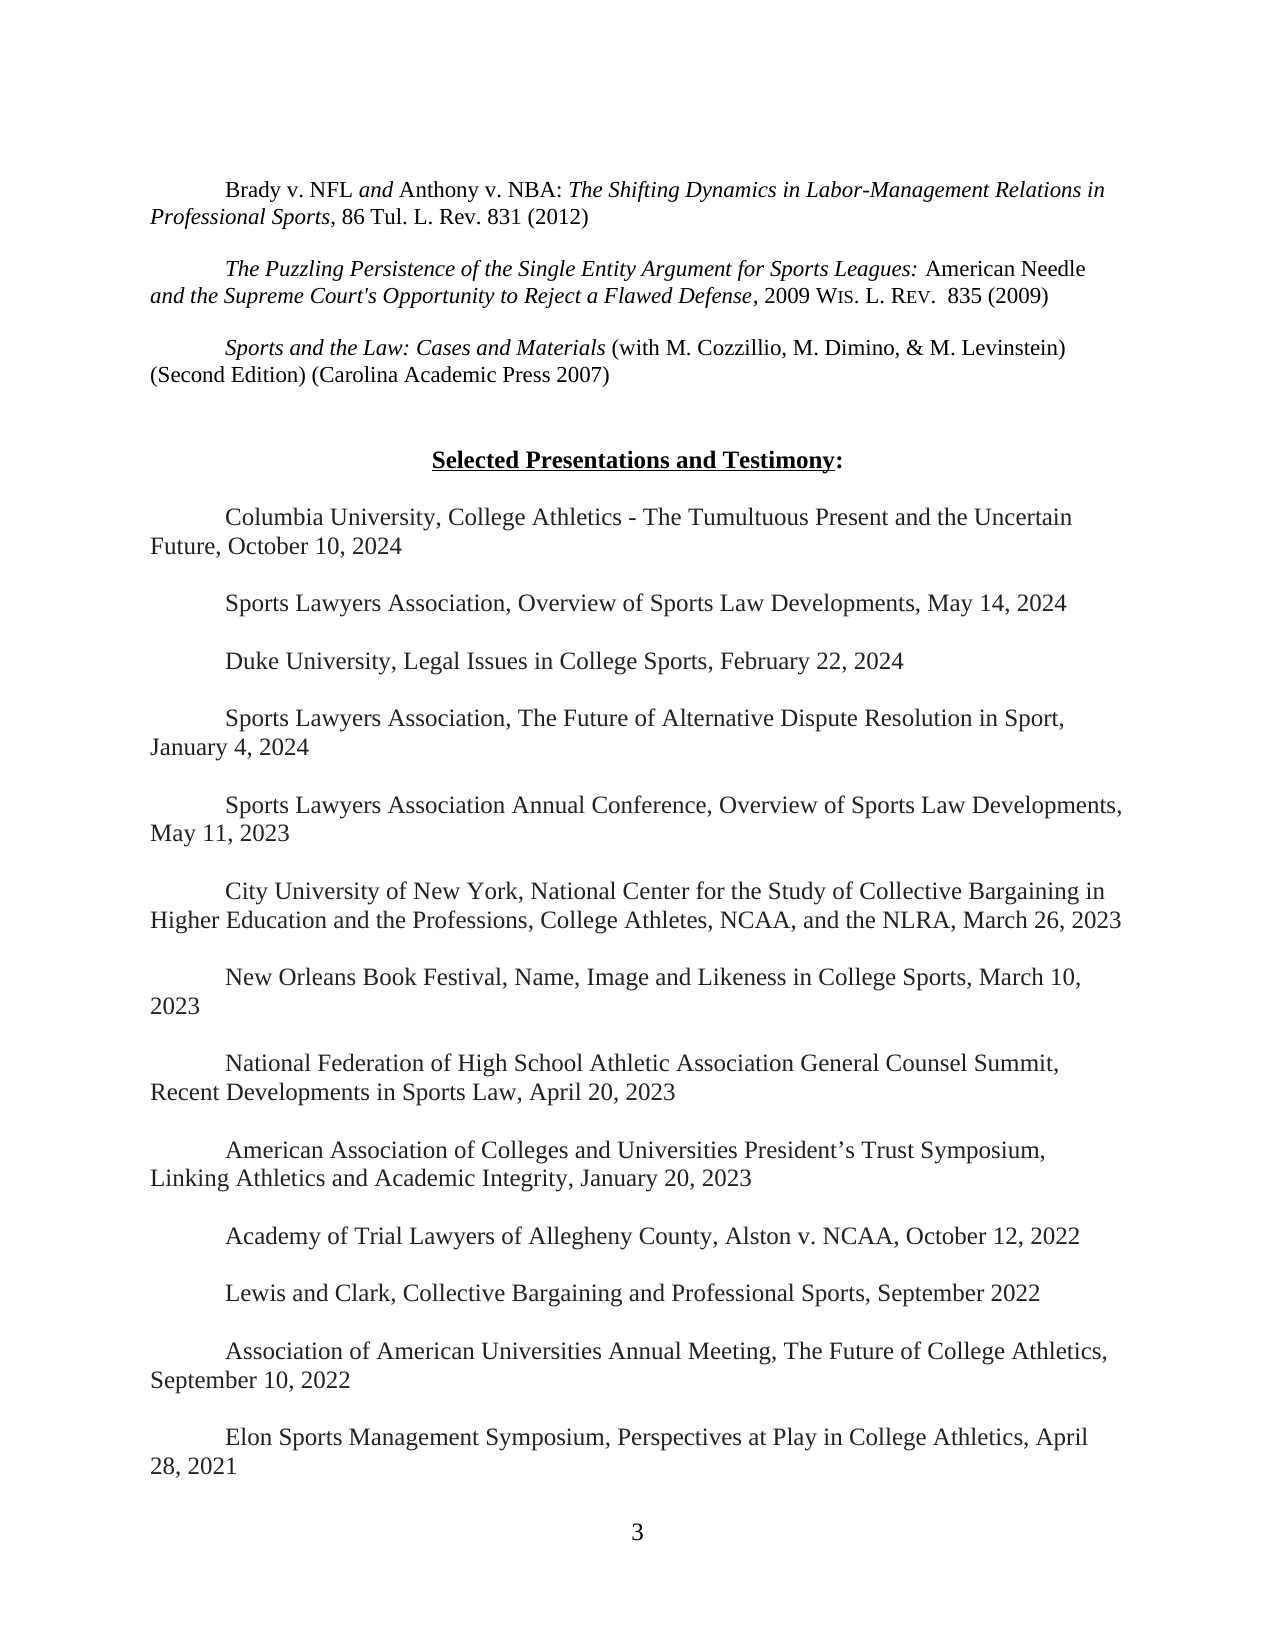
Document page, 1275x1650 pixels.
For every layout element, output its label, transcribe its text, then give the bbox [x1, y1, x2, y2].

text Academy of Trial Lawyers of Allegheny County, Alston v. NCAA, October 12, 2022 [150, 1221, 1125, 1250]
text Sports Lawyers Association Annual Conference, Overview of Sports Law Developments, May 11, 2023 [150, 790, 1125, 847]
text Duke University, Legal Issues in College Sports, February 22, 2024 [150, 646, 1125, 675]
text Lewis and Clark, Collective Bargaining and Professional Sports, September 2022 [150, 1278, 1125, 1307]
text Elon Sports Management Symposium, Perspectives at Play in College Athletics, April 28, 2021 [150, 1422, 1125, 1480]
text Sports and the Law: Cases and Materials (with M. Cozzillio, M. Dimino, & M. Levinstein) (Second Edition) (Carolina Academic Press 2007) [150, 334, 1125, 387]
text Association of American Universities Annual Meeting, The Future of College Athletics, September 10, 2022 [150, 1336, 1125, 1393]
text National Federation of High School Athletic Association General Counsel Summit, Recent Developments in Sports Law, April 20, 2023 [150, 1048, 1125, 1106]
text American Association of Colleges and Universities President’s Trust Symposium, Linking Athletics and Academic Integrity, January 20, 2023 [150, 1135, 1125, 1192]
text New Orleans Book Festival, Name, Image and Likeness in College Sports, March 10, 2023 [150, 962, 1125, 1020]
text City University of New York, National Center for the Study of Collective Bargaining in Higher Education and the Professions, College Athletes, NCAA, and the NLRA, March 26, 2023 [150, 876, 1125, 933]
text Selected Presentations and Testimony: [150, 445, 1125, 473]
text Sports Lawyers Association, Overview of Sports Law Developments, May 14, 2024 [150, 588, 1125, 617]
text The Puzzling Persistence of the Single Entity Argument for Sports Leagues: American Needle and the Supreme Court's Opportunity to Reject a Flawed Defense, 2009 Wis. L. Rev. 835 (2009) [150, 255, 1125, 308]
text Columbia University, College Athletics - The Tumultuous Present and the Uncertain Future, October 10, 2024 [150, 502, 1125, 560]
text Brady v. NFL and Anthony v. NBA: The Shifting Dynamics in Labor-Management Relations in Professional Sports, 86 Tul. L. Rev. 831 (2012) [150, 176, 1125, 229]
text Sports Lawyers Association, The Future of Alternative Dispute Resolution in Sport, January 4, 2024 [150, 703, 1125, 761]
